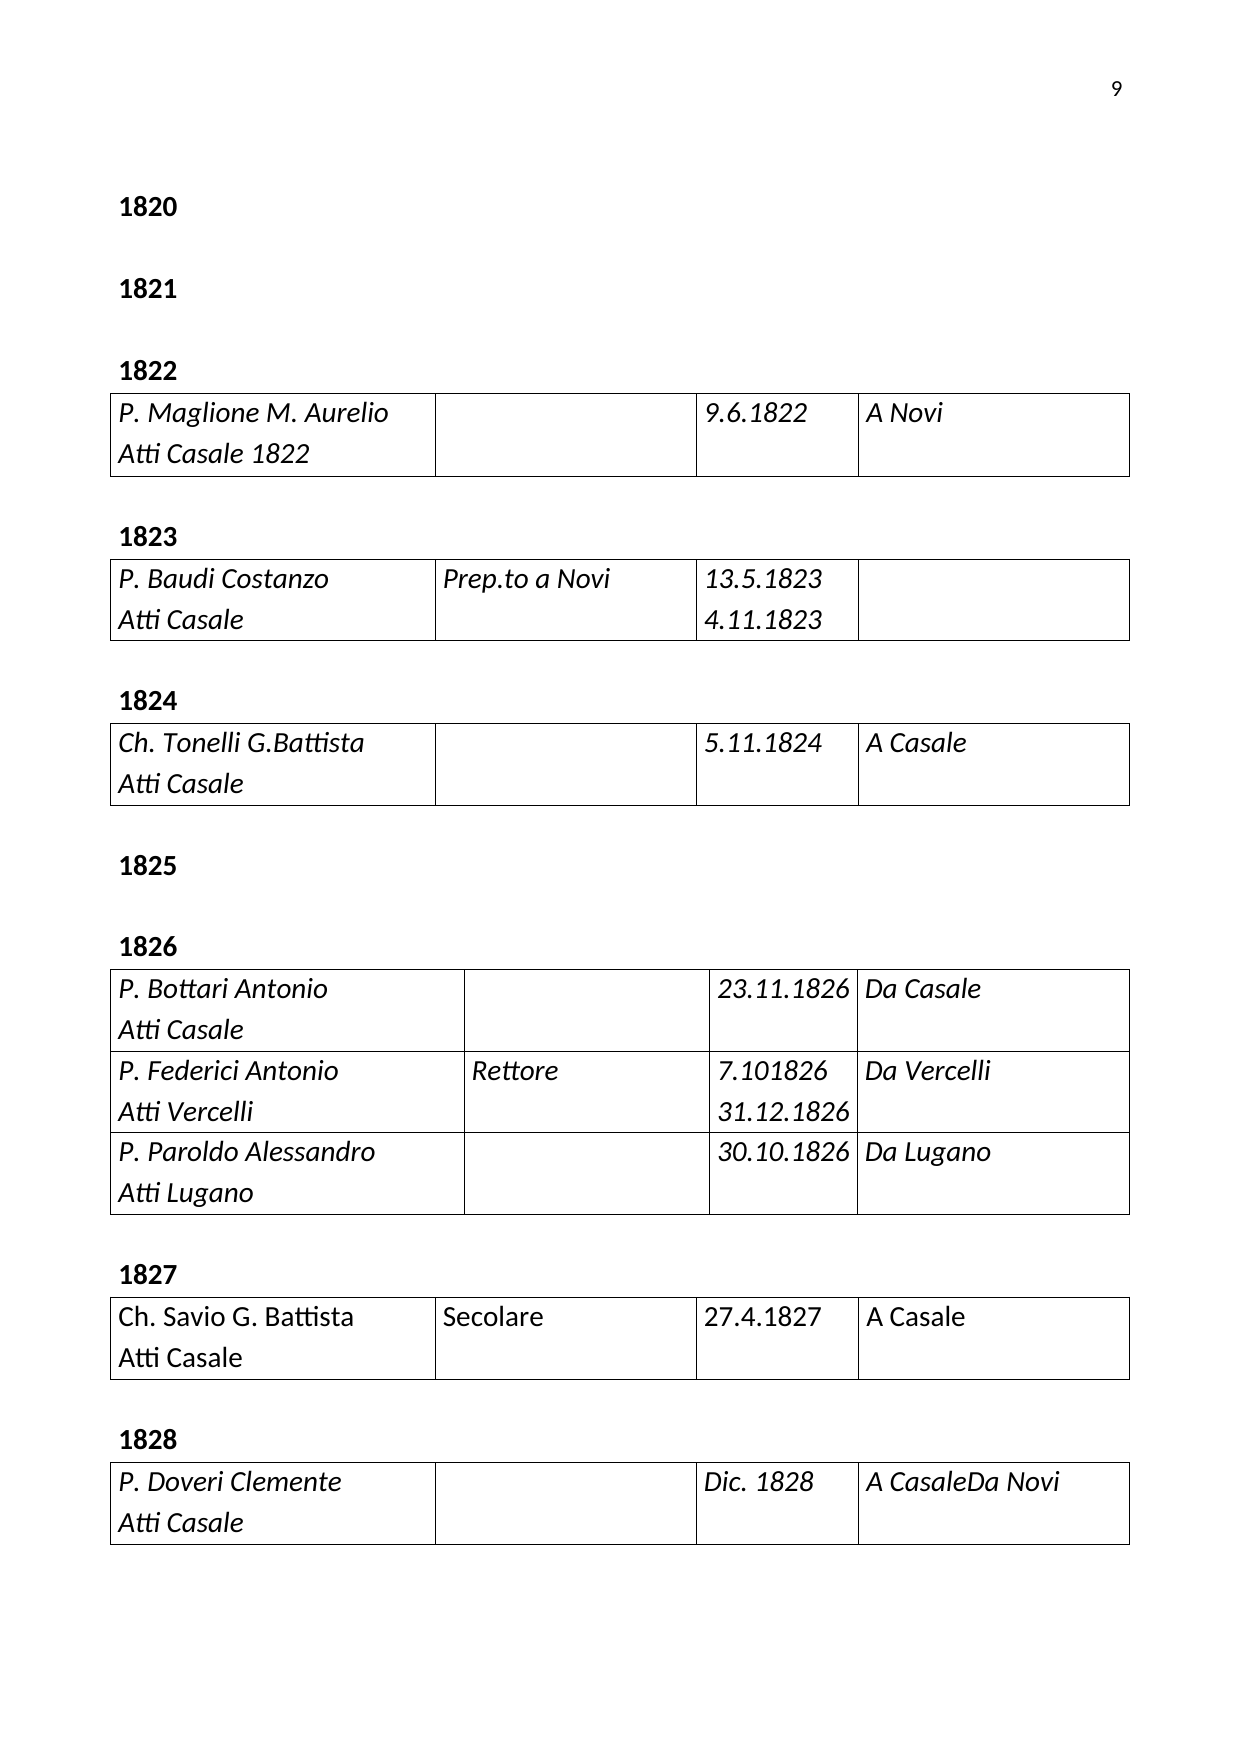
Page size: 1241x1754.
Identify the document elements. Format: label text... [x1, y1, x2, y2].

table_header 9.6.1822 [697, 394, 858, 476]
table_header Ch. Savio G. Battista Atti Casale [111, 1298, 435, 1379]
table_header [436, 394, 696, 476]
table_header [859, 560, 1129, 640]
table_header [436, 724, 696, 804]
table_header [465, 970, 709, 1051]
table_cell 30.10.1826 [710, 1133, 857, 1214]
table_cell P. Federici Antonio Atti Vercelli [111, 1052, 464, 1132]
text 1826 [118, 928, 1122, 964]
table_header 27.4.1827 [697, 1298, 858, 1379]
text 1820 [118, 188, 1122, 224]
table_header Dic. 1828 [697, 1463, 858, 1544]
table_cell Rettore [465, 1052, 709, 1132]
text 1821 [118, 270, 1122, 306]
text 1822 [118, 352, 1122, 388]
table_cell [465, 1133, 709, 1214]
text 1828 [118, 1421, 1122, 1457]
table_header P. Doveri Clemente Atti Casale [111, 1463, 435, 1544]
table_header 13.5.1823 4.11.1823 [697, 560, 858, 640]
table_header 5.11.1824 [697, 724, 858, 804]
table_header A CasaleDa Novi [859, 1463, 1129, 1544]
table_header P. Maglione M. Aurelio Atti Casale 1822 [111, 394, 435, 476]
table_header Da Casale [858, 970, 1129, 1051]
text 1827 [118, 1256, 1122, 1291]
table_header Prep.to a Novi [436, 560, 696, 640]
table_header P. Baudi Costanzo Atti Casale [111, 560, 435, 640]
text 1824 [118, 682, 1122, 718]
text 1825 [118, 847, 1122, 882]
table_cell 7.101826 31.12.1826 [710, 1052, 857, 1132]
table_header Ch. Tonelli G.Battista Atti Casale [111, 724, 435, 804]
table_cell P. Paroldo Alessandro Atti Lugano [111, 1133, 464, 1214]
table_header [436, 1463, 696, 1544]
table_cell Da Lugano [858, 1133, 1129, 1214]
table_header 23.11.1826 [710, 970, 857, 1051]
table_header A Casale [859, 1298, 1129, 1379]
table_header Secolare [436, 1298, 696, 1379]
table_header P. Bottari Antonio Atti Casale [111, 970, 464, 1051]
table_cell Da Vercelli [858, 1052, 1129, 1132]
text 1823 [118, 518, 1122, 553]
table_header A Novi [859, 394, 1129, 476]
table_header A Casale [859, 724, 1129, 804]
